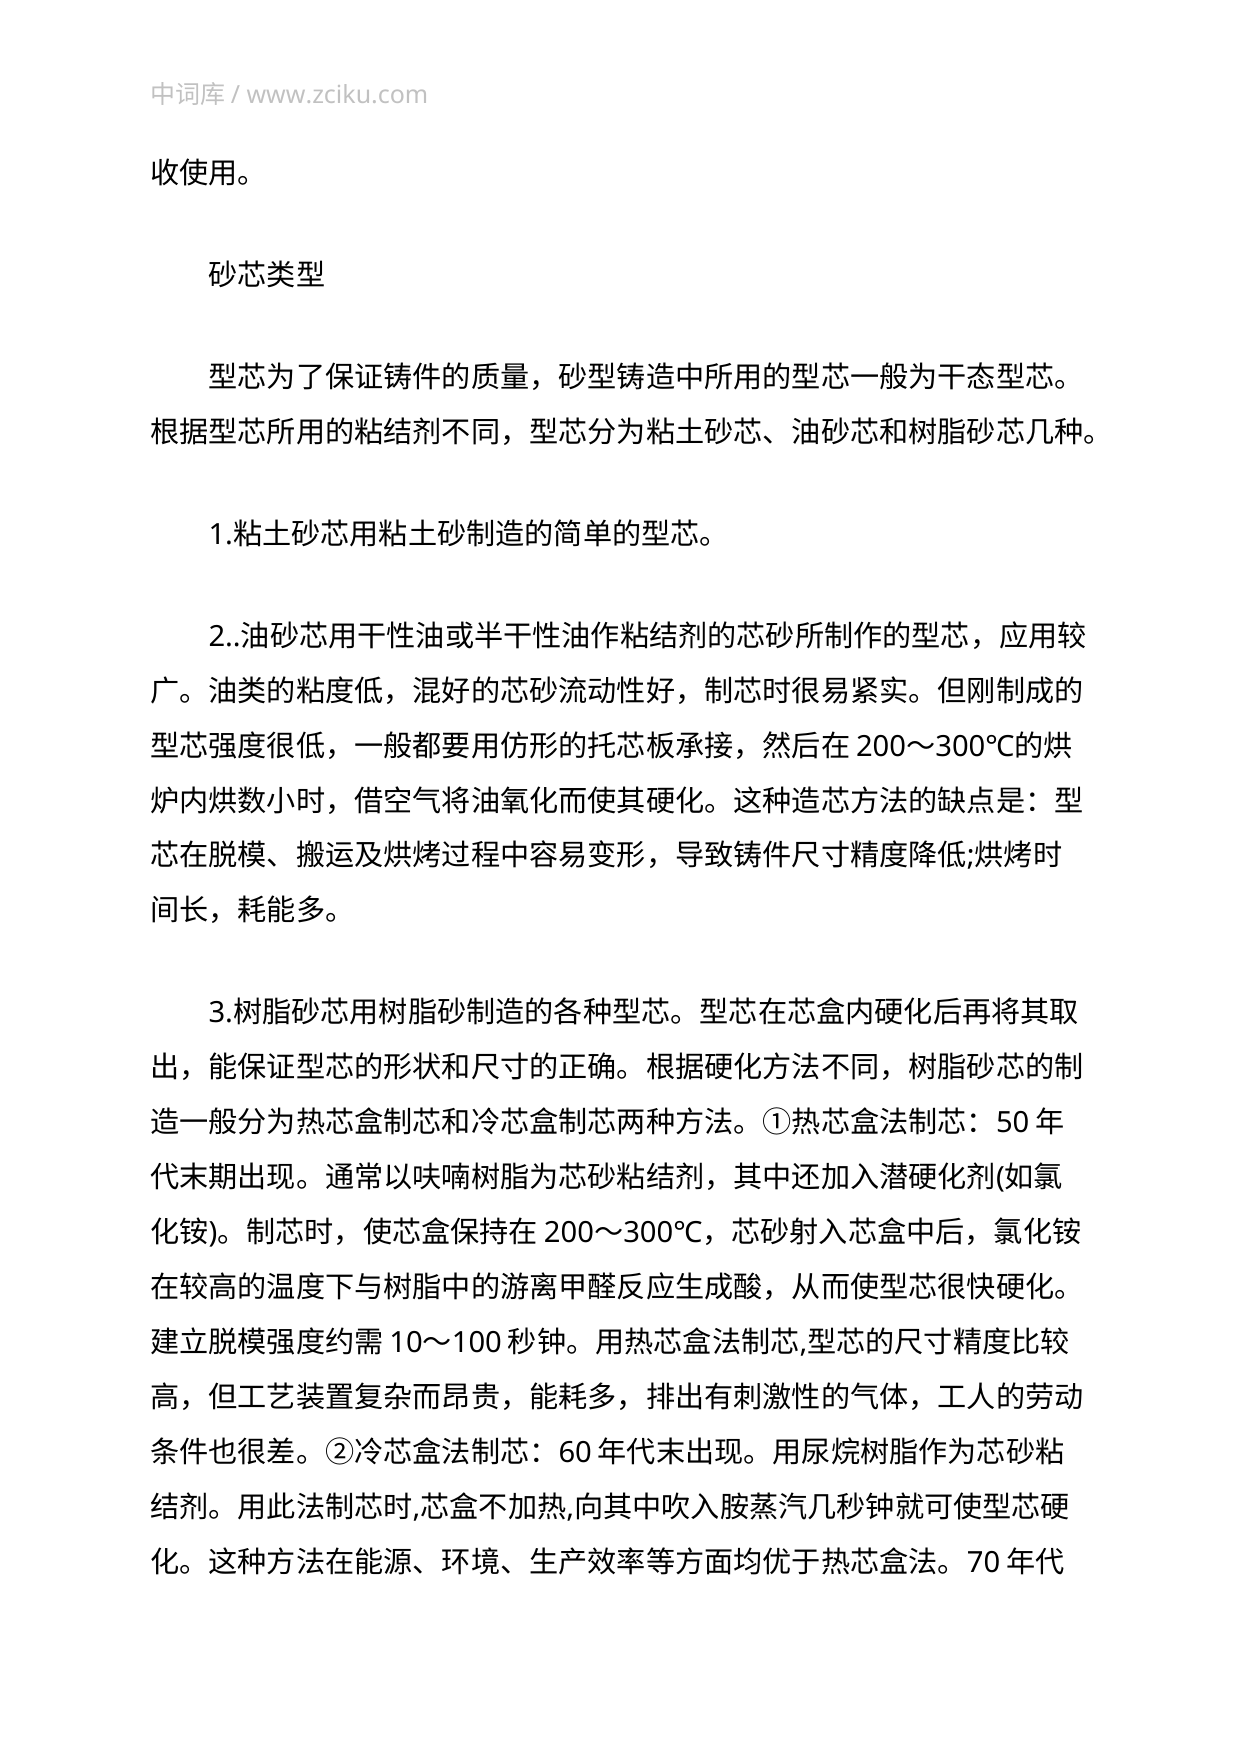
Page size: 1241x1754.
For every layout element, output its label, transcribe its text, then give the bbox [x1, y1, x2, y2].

text 型芯为了保证铸件的质量，砂型铸造中所用的型芯一般为干态型芯。根据型芯所用的粘结剂不同，型芯分为粘土砂芯、油砂芯和树脂砂芯几种。 [150, 353, 1090, 451]
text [150, 989, 1090, 1581]
text 1.粘土砂芯用粘土砂制造的简单的型芯。 [150, 510, 1090, 553]
text 砂芯类型 [150, 252, 1090, 294]
text 2..油砂芯用干性油或半干性油作粘结剂的芯砂所制作的型芯，应用较广。油类的粘度低，混好的芯砂流动性好，制芯时很易紧实。但刚制成的型芯强度很低，一般都要用仿形的托芯板承接，然后在200～300℃的烘炉内烘数小时，借空气将油氧化而使其硬化。这种造芯方法的缺点是：型芯在脱模、搬运及烘烤过程中容易变形，导致铸件尺寸精度降低;烘烤时间长，耗能多。 [150, 612, 1090, 929]
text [150, 150, 1090, 192]
